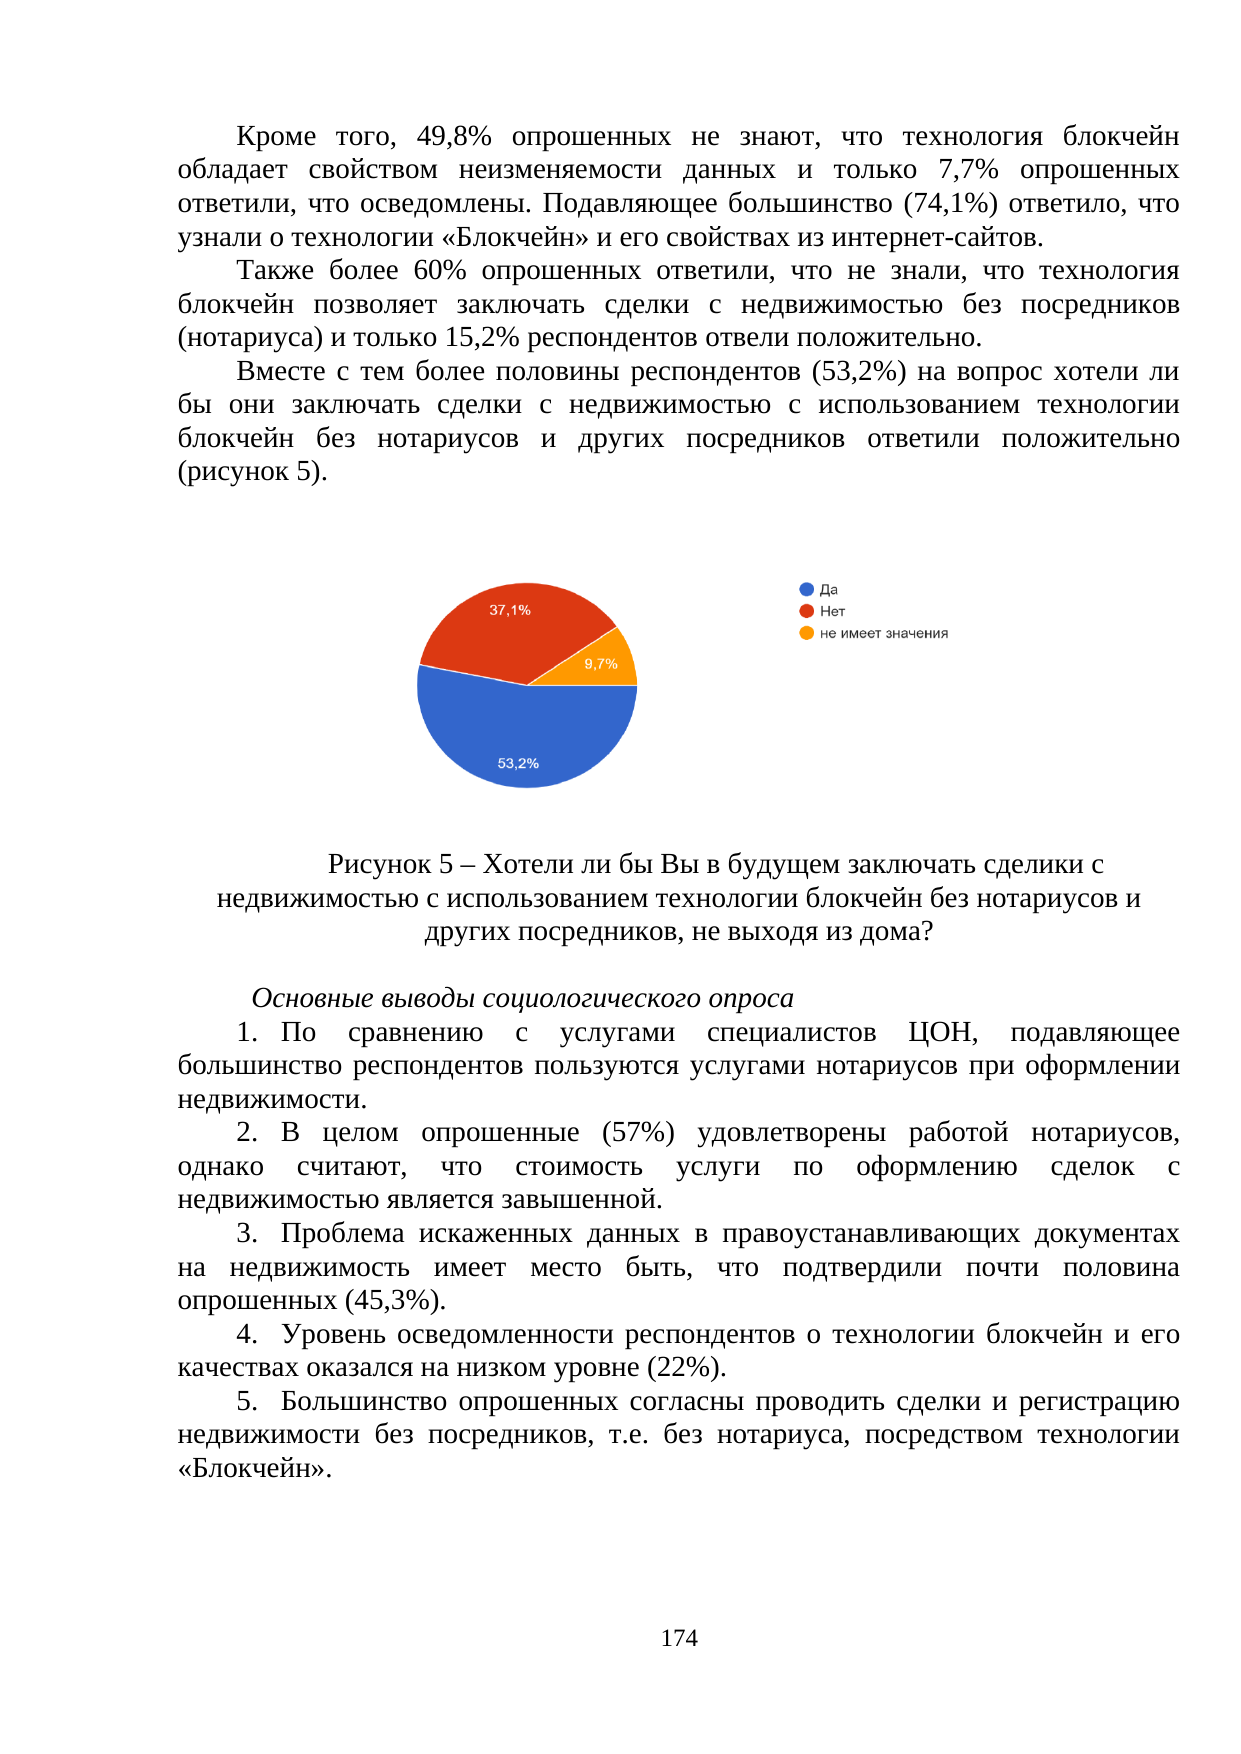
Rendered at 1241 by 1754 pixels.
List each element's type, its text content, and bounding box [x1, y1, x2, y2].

text Вместе с тем более половины респондентов (53,2%) на вопрос хотели ли бы они заключать сделки с недвижимостью с использованием технологии блокчейн без нотариусов и других посредников ответили положительно (рисунок 5). [177, 353, 1181, 487]
list Проблема искаженных данных в правоустанавливающих документах на недвижимость имеет место быть, что подтвердили почти половина опрошенных (45,3%). [177, 1215, 1181, 1316]
list В целом опрошенные (57%) удовлетворены работой нотариусов, однако считают, что стоимость услуги по оформлению сделок с недвижимостью является завышенной. [177, 1114, 1181, 1215]
list Уровень осведомленности респондентов о технологии блокчейн и его качествах оказался на низком уровне (22%). [177, 1316, 1181, 1383]
list Большинство опрошенных согласны проводить сделки и регистрацию недвижимости без посредников, т.е. без нотариуса, посредством технологии «Блокчейн». [177, 1383, 1181, 1483]
text Основные выводы социологического опроса [177, 980, 1181, 1014]
text Рисунок 5 – Хотели ли бы Вы в будущем заключать сделики с недвижимостью с использованием технологии блокчейн без нотариусов и других посредников, не выходя из дома? [177, 846, 1181, 947]
picture [371, 554, 987, 827]
list По сравнению с услугами специалистов ЦОН, подавляющее большинство респондентов пользуются услугами нотариусов при оформлении недвижимости. [177, 1014, 1181, 1114]
text Также более 60% опрошенных ответили, что не знали, что технология блокчейн позволяет заключать сделки с недвижимостью без посредников (нотариуса) и только 15,2% респондентов отвели положительно. [177, 252, 1181, 353]
text Кроме того, 49,8% опрошенных не знают, что технология блокчейн обладает свойством неизменяемости данных и только 7,7% опрошенных ответили, что осведомлены. Подавляющее большинство (74,1%) ответило, что узнали о технологии «Блокчейн» и его свойствах из интернет-сайтов. [177, 118, 1181, 252]
